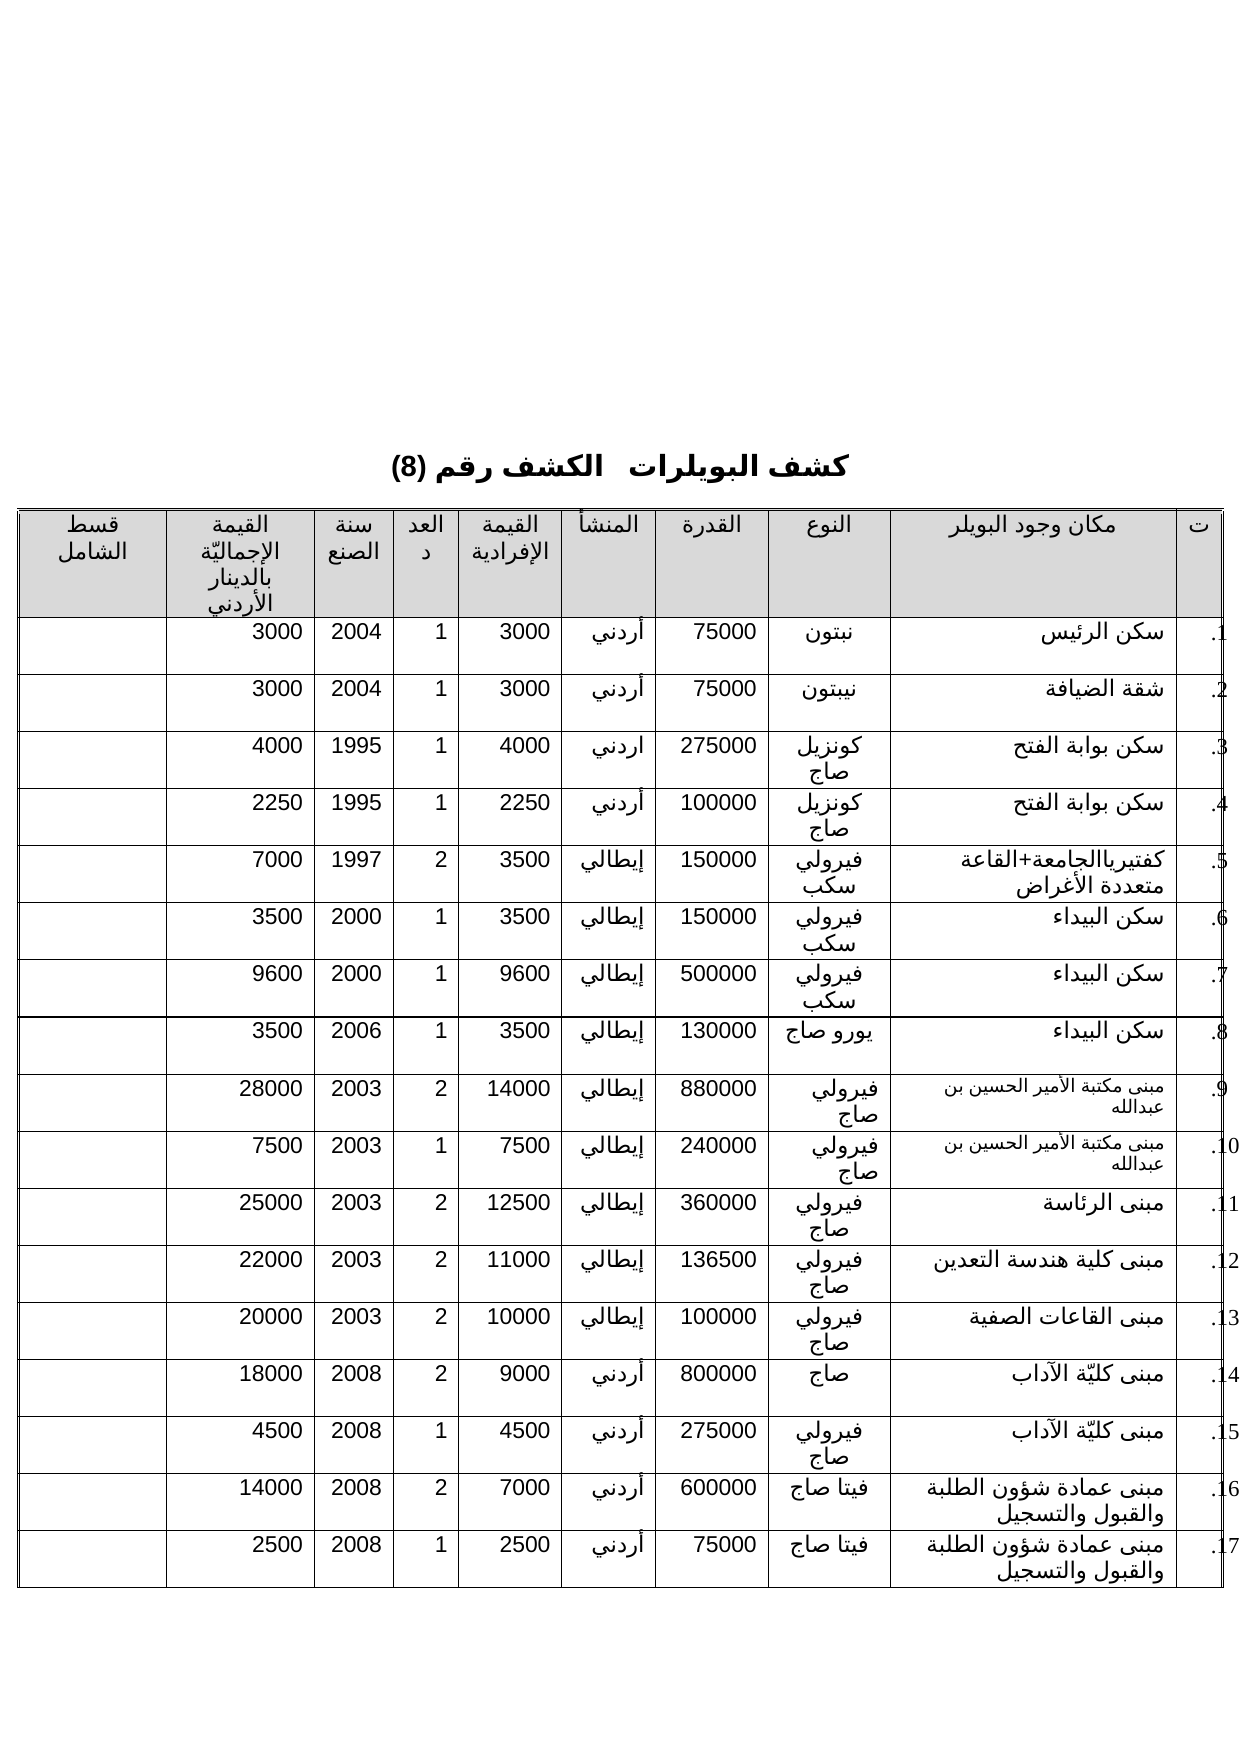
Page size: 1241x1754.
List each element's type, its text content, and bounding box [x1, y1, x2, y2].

table_cell 2008 [315, 1417, 393, 1473]
table_cell فيرولي صاج [769, 1075, 890, 1131]
table_cell 1 [394, 732, 458, 788]
table_cell مبنى مكتبة الأمير الحسين بن عبدالله [891, 1075, 1176, 1131]
table_header القيمة الإجماليّة بالدينار الأردني [167, 511, 314, 617]
table_cell [1177, 1360, 1221, 1416]
table_cell 2500 [167, 1531, 314, 1587]
table_cell 1995 [315, 789, 393, 845]
table_cell فيرولي صاج [769, 1303, 890, 1359]
table_cell 1 [394, 1417, 458, 1473]
table_cell مبنى مكتبة الأمير الحسين بن عبدالله [891, 1132, 1176, 1188]
table_cell [1177, 1075, 1221, 1131]
table_cell 7500 [167, 1132, 314, 1188]
table_cell مبنى الرئاسة [891, 1189, 1176, 1245]
table_cell إيطالي [562, 960, 655, 1016]
table_cell [20, 1189, 166, 1245]
table_cell 2 [394, 1474, 458, 1530]
table_cell 14000 [459, 1075, 561, 1131]
table_cell 1 [394, 675, 458, 731]
table_cell [1177, 846, 1221, 902]
table_cell [20, 1360, 166, 1416]
table_cell شقة الضيافة [891, 675, 1176, 731]
table_cell إيطالي [562, 1189, 655, 1245]
table_cell [1177, 1417, 1221, 1473]
table_cell أردني [562, 675, 655, 731]
table_cell 880000 [656, 1075, 768, 1131]
table_cell أردني [562, 1360, 655, 1416]
table_cell 9600 [459, 960, 561, 1016]
table_cell 18000 [167, 1360, 314, 1416]
table_cell 1995 [315, 732, 393, 788]
table_cell [20, 1417, 166, 1473]
table_cell 2 [394, 1075, 458, 1131]
table_cell [1177, 1132, 1221, 1188]
table_cell 75000 [656, 675, 768, 731]
table_cell كفتيرياالجامعة+القاعة متعددة الأغراض [891, 846, 1176, 902]
table_cell 7000 [167, 846, 314, 902]
table_cell 7500 [459, 1132, 561, 1188]
table_cell 3500 [459, 846, 561, 902]
table_cell 1 [394, 618, 458, 674]
table_cell 20000 [167, 1303, 314, 1359]
table_cell [20, 732, 166, 788]
table_cell 3000 [459, 675, 561, 731]
table_cell [20, 1246, 166, 1302]
table_cell [20, 1018, 166, 1073]
table_cell [20, 1132, 166, 1188]
table_cell 2000 [315, 903, 393, 959]
table_cell 500000 [656, 960, 768, 1016]
table_cell 1 [394, 1018, 458, 1073]
table_cell [1177, 1474, 1221, 1530]
table_cell 275000 [656, 1417, 768, 1473]
table_cell 3500 [167, 1018, 314, 1073]
table_cell [20, 1474, 166, 1530]
table_cell 2 [394, 1360, 458, 1416]
table_header قسط الشامل [19, 511, 166, 617]
table_cell 2008 [315, 1360, 393, 1416]
table_cell 12500 [459, 1189, 561, 1245]
table_cell إيطالي [562, 903, 655, 959]
table_cell مبنى القاعات الصفية [891, 1303, 1176, 1359]
table_cell نبتون [769, 618, 890, 674]
table_cell مبنى عمادة شؤون الطلبة والقبول والتسجيل [891, 1531, 1176, 1587]
table_cell 1 [394, 903, 458, 959]
table_cell [20, 846, 166, 902]
table_cell فيرولي صاج [769, 1417, 890, 1473]
table_cell صاج [769, 1360, 890, 1416]
table_cell كونزيل صاج [769, 789, 890, 845]
table_cell سكن البيداء [891, 903, 1176, 959]
table_cell [1177, 1246, 1221, 1302]
table_cell 2250 [167, 789, 314, 845]
table_cell [20, 1075, 166, 1131]
table_cell [1177, 1018, 1221, 1073]
table_cell 130000 [656, 1018, 768, 1073]
table_cell 2 [394, 846, 458, 902]
table_cell أردني [562, 618, 655, 674]
table_cell فيرولي صاج [769, 1189, 890, 1245]
table_cell [20, 903, 166, 959]
table_cell 360000 [656, 1189, 768, 1245]
table_cell 2500 [459, 1531, 561, 1587]
table_cell 10000 [459, 1303, 561, 1359]
table_cell [1177, 1189, 1221, 1245]
table_cell [20, 960, 166, 1016]
table_cell 2250 [459, 789, 561, 845]
table_cell فيرولي سكب [769, 846, 890, 902]
table_cell كونزيل صاج [769, 732, 890, 788]
table_cell فيتا صاج [769, 1474, 890, 1530]
table_header مكان وجود البويلر [891, 511, 1176, 617]
table_cell [20, 618, 166, 674]
table_cell 800000 [656, 1360, 768, 1416]
table_cell [20, 1303, 166, 1359]
table_cell [1177, 618, 1221, 674]
table_cell 2003 [315, 1075, 393, 1131]
table_cell 1 [394, 1132, 458, 1188]
table_cell إيطالي [562, 1303, 655, 1359]
table_cell إيطالي [562, 1132, 655, 1188]
table_cell [20, 789, 166, 845]
table_cell 136500 [656, 1246, 768, 1302]
table_cell 2003 [315, 1132, 393, 1188]
table_cell إيطالي [562, 1246, 655, 1302]
table_cell 25000 [167, 1189, 314, 1245]
table_header ت [1177, 511, 1222, 617]
table_cell 1 [394, 1531, 458, 1587]
table_cell سكن الرئيس [891, 618, 1176, 674]
text كشف البويلرات الكشف رقم (8) [187, 449, 1053, 482]
table_header القدرة [656, 511, 768, 617]
table_cell 2 [394, 1246, 458, 1302]
table_cell يورو صاج [769, 1018, 890, 1073]
table_cell مبنى كلية هندسة التعدين [891, 1246, 1176, 1302]
table_cell مبنى عمادة شؤون الطلبة والقبول والتسجيل [891, 1474, 1176, 1530]
table_cell [1177, 732, 1221, 788]
table_cell 4500 [167, 1417, 314, 1473]
table_cell 3000 [459, 618, 561, 674]
table_cell إيطالي [562, 1018, 655, 1073]
table_cell أردني [562, 1474, 655, 1530]
table_cell 100000 [656, 789, 768, 845]
table_header سنة الصنع [315, 511, 393, 617]
table_cell 4000 [167, 732, 314, 788]
table_cell [1177, 1303, 1221, 1359]
table_cell [20, 1531, 166, 1587]
table_cell فيرولي صاج [769, 1246, 890, 1302]
table_cell سكن بوابة الفتح [891, 789, 1176, 845]
table_cell [1177, 1531, 1221, 1587]
table_cell 2000 [315, 960, 393, 1016]
table_cell 1997 [315, 846, 393, 902]
table_cell أردني [562, 1531, 655, 1587]
table_header القيمة الإفرادية [459, 511, 561, 617]
table_cell 11000 [459, 1246, 561, 1302]
table_cell سكن البيداء [891, 1018, 1176, 1073]
table_cell [1177, 675, 1221, 731]
table_cell 4500 [459, 1417, 561, 1473]
table_cell فيرولي سكب [769, 960, 890, 1016]
table_header النوع [769, 511, 890, 617]
table_cell مبنى كليّة الآداب [891, 1417, 1176, 1473]
table_cell نيبتون [769, 675, 890, 731]
table_cell 240000 [656, 1132, 768, 1188]
table_cell 3500 [459, 903, 561, 959]
table_cell 2003 [315, 1189, 393, 1245]
table_cell 600000 [656, 1474, 768, 1530]
table_cell 28000 [167, 1075, 314, 1131]
table_cell [1177, 960, 1221, 1016]
table_cell 150000 [656, 903, 768, 959]
table_cell إيطالي [562, 846, 655, 902]
table_cell 2003 [315, 1303, 393, 1359]
table_cell أردني [562, 789, 655, 845]
table_cell 22000 [167, 1246, 314, 1302]
table_cell [1177, 903, 1221, 959]
table_cell إيطالي [562, 1075, 655, 1131]
table_cell [1177, 789, 1221, 845]
table_cell 9000 [459, 1360, 561, 1416]
table_cell 2008 [315, 1531, 393, 1587]
table_cell مبنى كليّة الآداب [891, 1360, 1176, 1416]
table_cell 75000 [656, 618, 768, 674]
table_cell 3500 [167, 903, 314, 959]
table_header المنشأ [562, 511, 655, 617]
table_cell 3500 [459, 1018, 561, 1073]
table_cell 75000 [656, 1531, 768, 1587]
table_cell 3000 [167, 675, 314, 731]
table_cell 2 [394, 1189, 458, 1245]
table_cell 150000 [656, 846, 768, 902]
table_cell 1 [394, 789, 458, 845]
table_cell سكن بوابة الفتح [891, 732, 1176, 788]
table_cell 1 [394, 960, 458, 1016]
table_cell [20, 675, 166, 731]
table_cell فيتا صاج [769, 1531, 890, 1587]
table_cell 275000 [656, 732, 768, 788]
table_header العدد [394, 511, 458, 617]
table_cell 4000 [459, 732, 561, 788]
table_cell 2 [394, 1303, 458, 1359]
table_cell 2006 [315, 1018, 393, 1073]
table_cell 2004 [315, 618, 393, 674]
table_cell 100000 [656, 1303, 768, 1359]
table_cell 7000 [459, 1474, 561, 1530]
table_cell 9600 [167, 960, 314, 1016]
table_cell 2003 [315, 1246, 393, 1302]
table_cell 14000 [167, 1474, 314, 1530]
table_cell 3000 [167, 618, 314, 674]
table_cell فيرولي صاج [769, 1132, 890, 1188]
table_cell اردني [562, 732, 655, 788]
table_cell أردني [562, 1417, 655, 1473]
table_cell سكن البيداء [891, 960, 1176, 1016]
table_cell فيرولي سكب [769, 903, 890, 959]
table_cell 2008 [315, 1474, 393, 1530]
table_cell 2004 [315, 675, 393, 731]
